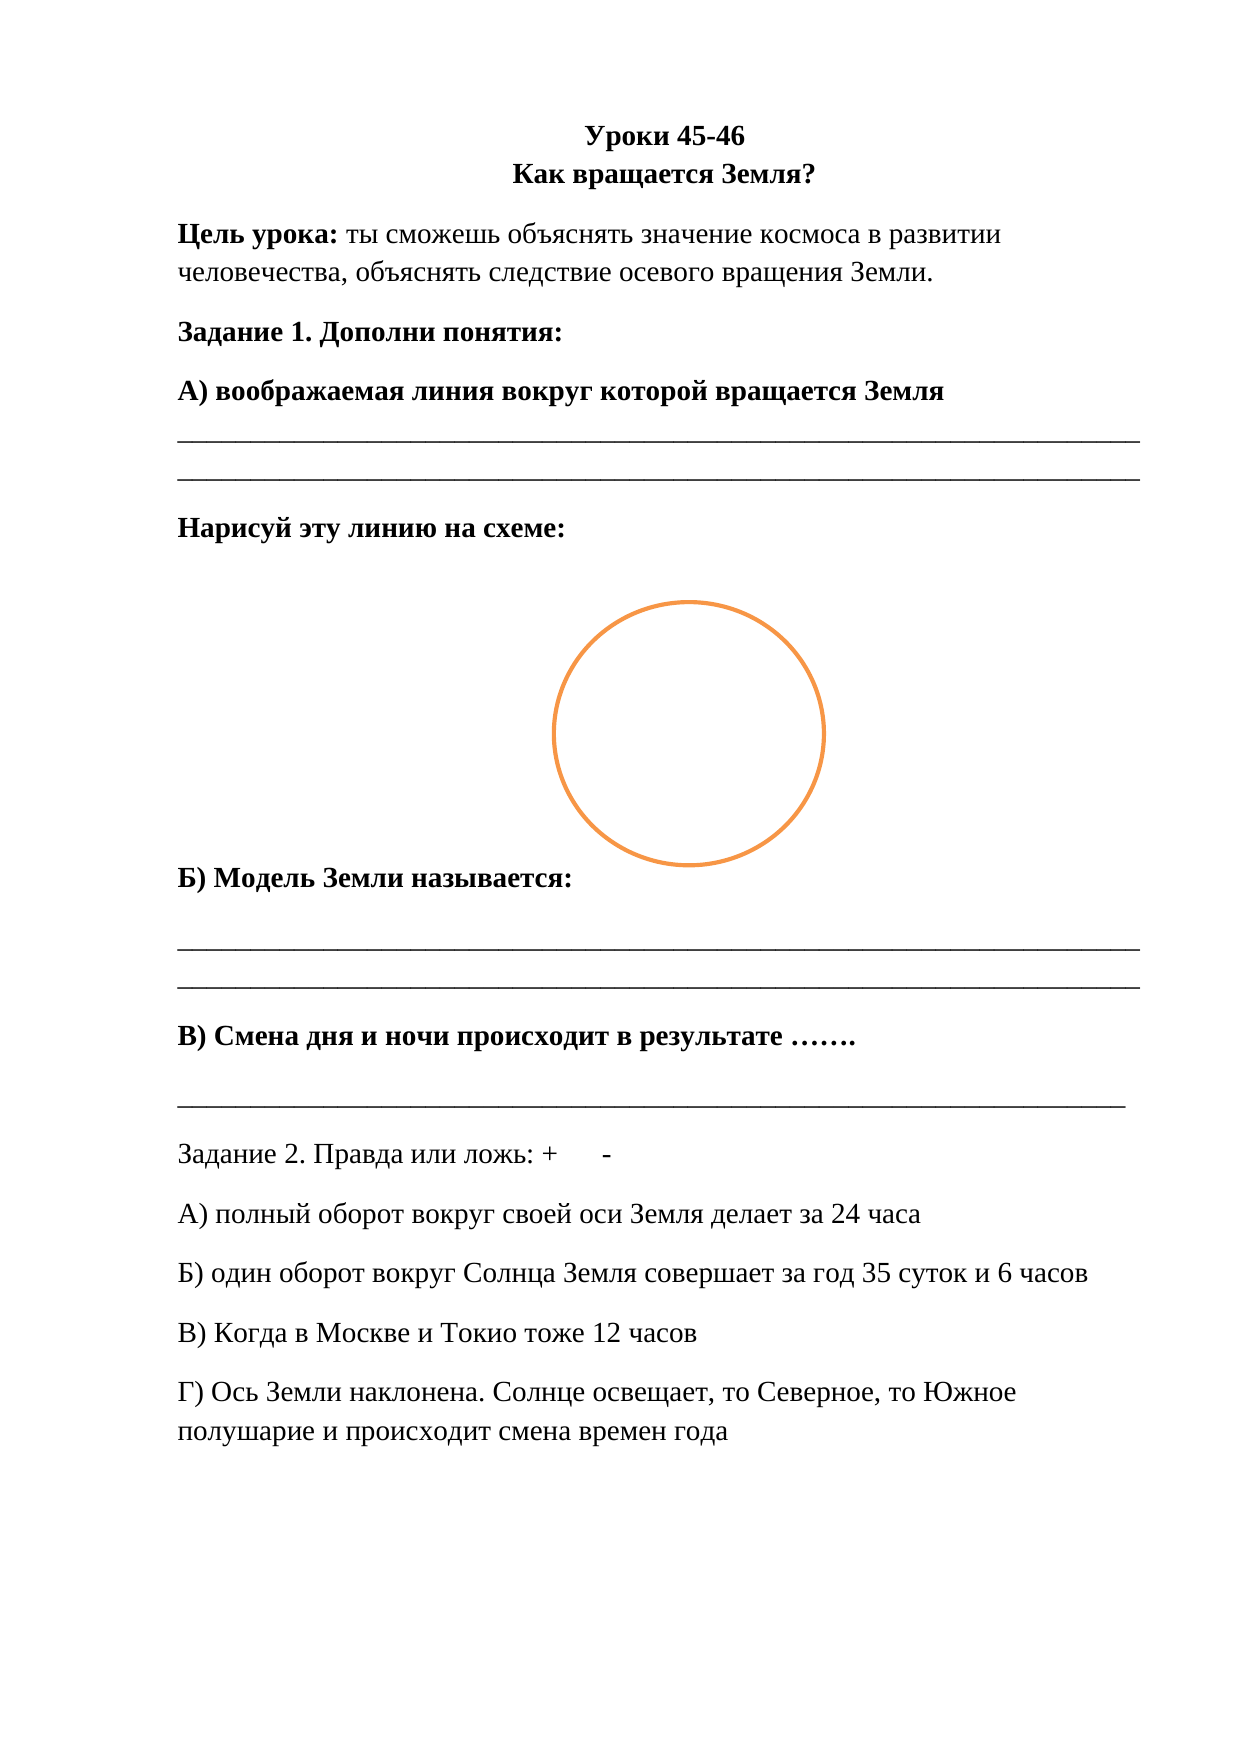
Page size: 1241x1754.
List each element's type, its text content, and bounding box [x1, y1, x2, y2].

text Б) Модель Земли называется: [177, 861, 1152, 894]
text Задание 1. Дополни понятия: [177, 314, 1152, 347]
text Г) Ось Земли наклонена. Солнце освещает, то Северное, то Южное полушарие и происходит смена времен года [177, 1374, 1152, 1446]
text Задание 2. Правда или ложь: + - [177, 1137, 1152, 1170]
text Нарисуй эту линию на схеме: [177, 510, 1152, 543]
text Уроки 45-46 [177, 118, 1152, 152]
text Б) один оборот вокруг Солнца Земля совершает за год 35 суток и 6 часов [177, 1255, 1152, 1289]
text А) полный оборот вокруг своей оси Земля делает за 24 часа [177, 1196, 1152, 1229]
text Цель урока: ты сможешь объяснять значение космоса в развитии человечества, объяснять следствие осевого вращения Земли. [177, 216, 1152, 288]
text ____________________________________________________________________________________________________________________________________ [177, 920, 1152, 992]
text А) воображаемая линия вокруг которой вращается Земля ____________________________________________________________________________________________________________________________________ [177, 373, 1152, 484]
text Как вращается Земля? [177, 157, 1152, 190]
text В) Когда в Москве и Токио тоже 12 часов [177, 1315, 1152, 1348]
text _________________________________________________________________ [177, 1077, 1152, 1111]
text В) Смена дня и ночи происходит в результате ……. [177, 1018, 1152, 1051]
